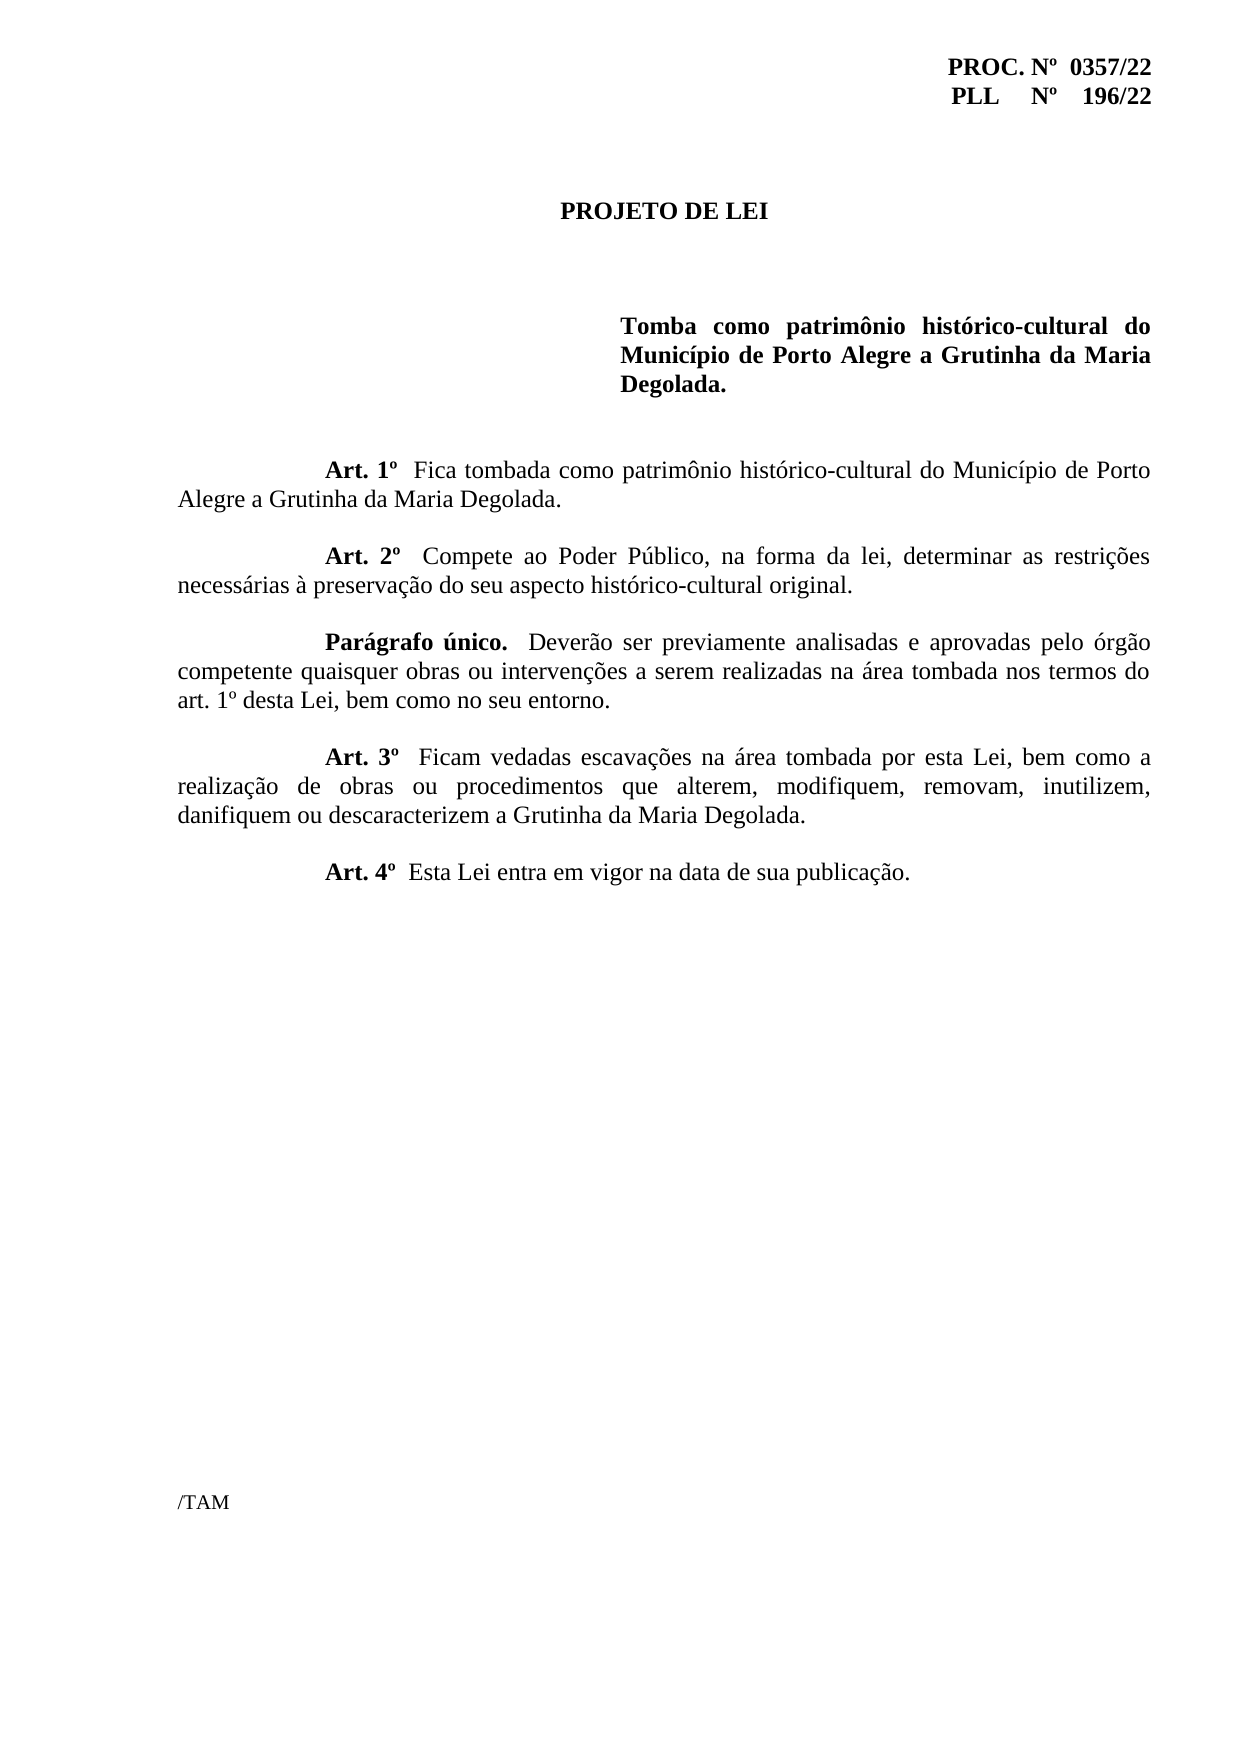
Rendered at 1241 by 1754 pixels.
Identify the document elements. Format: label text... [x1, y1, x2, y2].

text /TAM [177, 1490, 1152, 1514]
text PROJETO DE LEI [177, 196, 1152, 225]
text Parágrafo único. Deverão ser previamente analisadas e aprovadas pelo órgão competente quaisquer obras ou intervenções a serem realizadas na área tombada nos termos do art. 1º desta Lei, bem como no seu entorno. [177, 627, 1152, 714]
text Art. 1º Fica tombada como patrimônio histórico-cultural do Município de Porto Alegre a Grutinha da Maria Degolada. [177, 455, 1152, 512]
text Art. 4º Esta Lei entra em vigor na data de sua publicação. [177, 857, 1152, 886]
text Art. 2º Compete ao Poder Público, na forma da lei, determinar as restrições necessárias à preservação do seu aspecto histórico-cultural original. [177, 541, 1152, 599]
text Art. 3º Ficam vedadas escavações na área tombada por esta Lei, bem como a realização de obras ou procedimentos que alterem, modifiquem, removam, inutilizem, danifiquem ou descaracterizem a Grutinha da Maria Degolada. [177, 742, 1152, 829]
text Tomba como patrimônio histórico-cultural do Município de Porto Alegre a Grutinha da Maria Degolada. [620, 311, 1152, 397]
